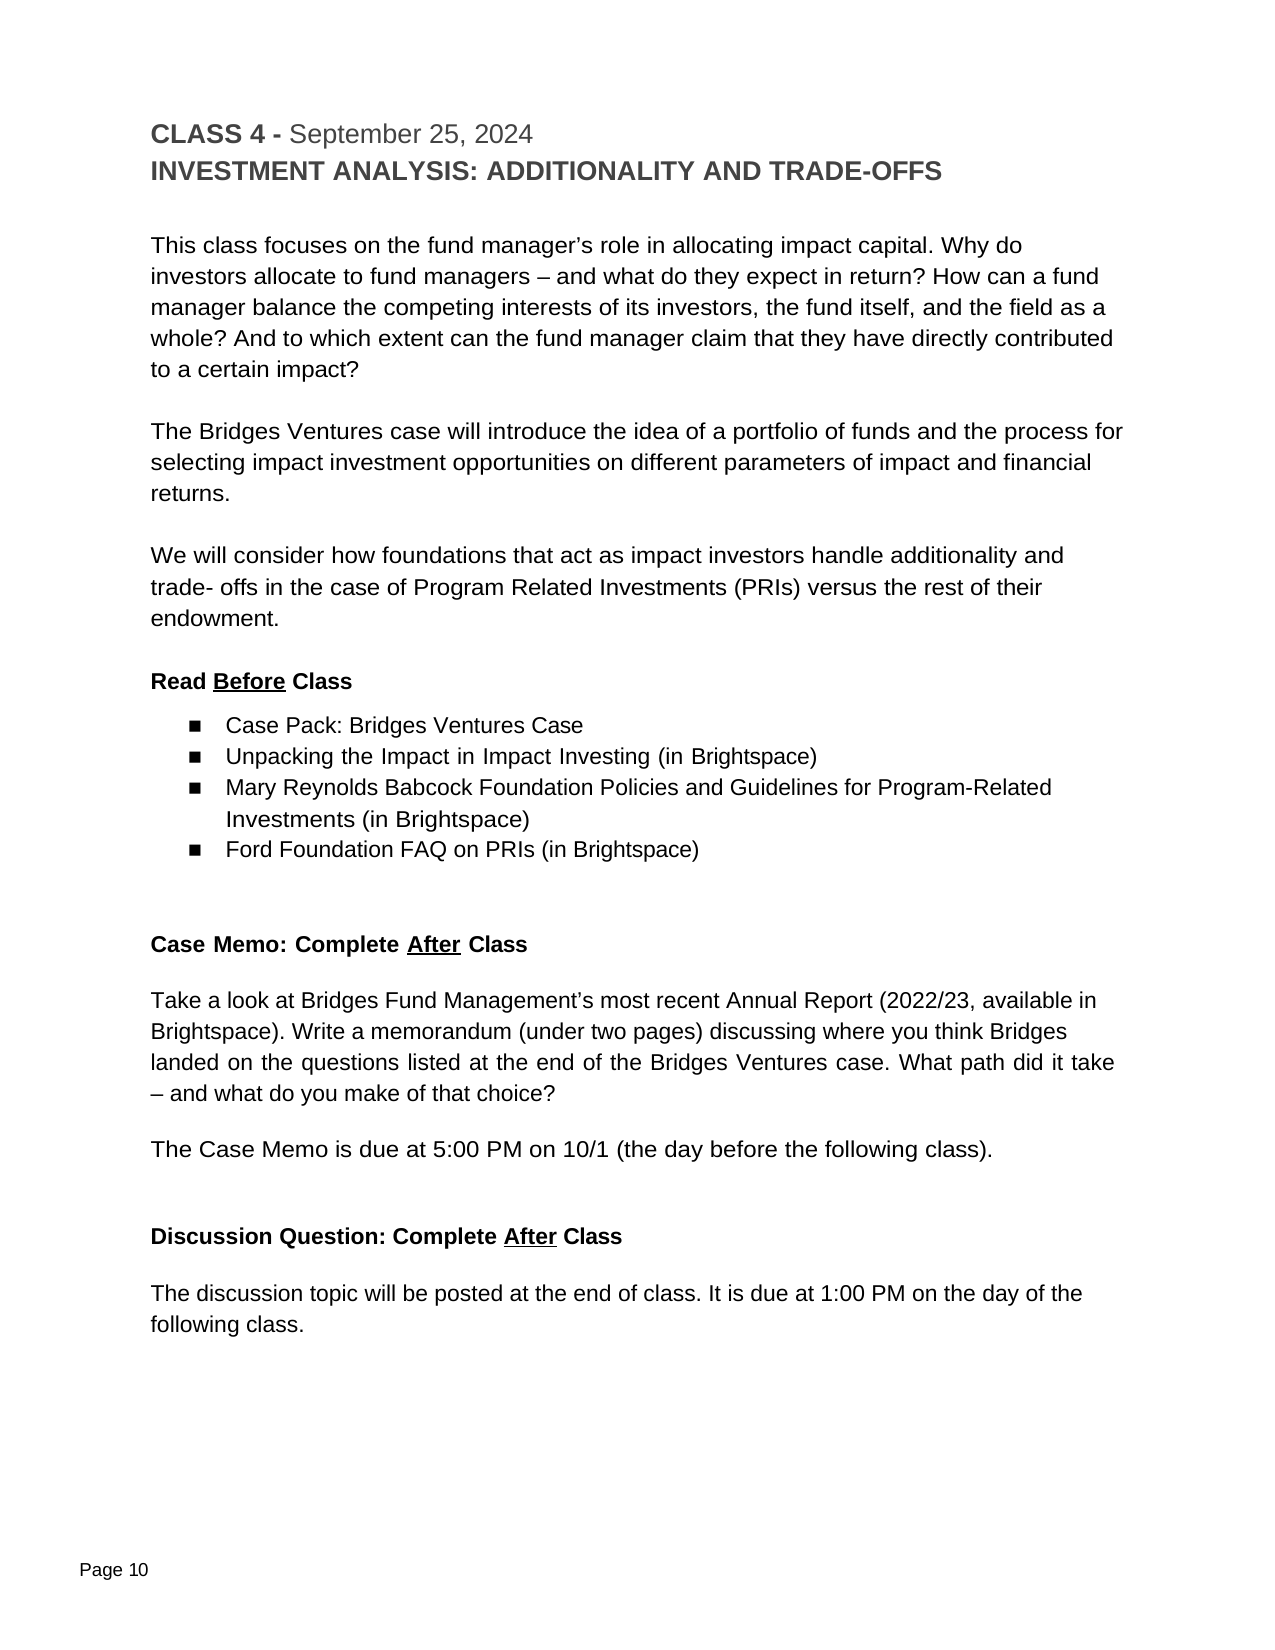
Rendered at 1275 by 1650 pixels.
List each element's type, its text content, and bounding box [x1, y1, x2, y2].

text CLASS 4 - September 25, 2024 [150, 118, 1198, 149]
list Unpacking the Impact in Impact Investing (in Brightspace) [188, 743, 1198, 769]
subtitle INVESTMENT ANALYSIS: ADDITIONALITY AND TRADE-OFFS [150, 155, 1198, 186]
list Ford Foundation FAQ on PRIs (in Brightspace) [188, 837, 1198, 863]
list Mary Reynolds Babcock Foundation Policies and Guidelines for Program-Related Investments (in Brightspace) [188, 774, 1069, 832]
text The Case Memo is due at 5:00 PM on 10/1 (the day before the following class). [150, 1136, 1198, 1162]
subtitle Read Before Class [150, 668, 1198, 694]
text The discussion topic will be posted at the end of class. It is due at 1:00 PM on the day of the following class. [150, 1280, 1125, 1338]
text Take a look at Bridges Fund Management’s most recent Annual Report (2022/23, available in Brightspace). Write a memorandum (under two pages) discussing where you think Bridges landed on the questions listed at the end of the Bridges Ventures case. What path did it take – and what do you make of that choice? [150, 987, 1125, 1107]
subtitle Discussion Question: Complete After Class [150, 1223, 1198, 1250]
text This class focuses on the fund manager’s role in allocating impact capital. Why do investors allocate to fund managers – and what do they expect in return? How can a fund manager balance the competing interests of its investors, the fund itself, and the field as a whole? And to which extent can the fund manager claim that they have directly contributed to a certain impact? [150, 232, 1125, 382]
subtitle Case Memo: Complete After Class [150, 931, 1198, 957]
text The Bridges Ventures case will introduce the idea of a portfolio of funds and the process for selecting impact investment opportunities on different parameters of impact and financial returns. [150, 418, 1125, 507]
text We will consider how foundations that act as impact investors handle additionality and trade- offs in the case of Program Related Investments (PRIs) versus the rest of their endowment. [150, 542, 1125, 632]
list Case Pack: Bridges Ventures Case [188, 712, 1198, 738]
